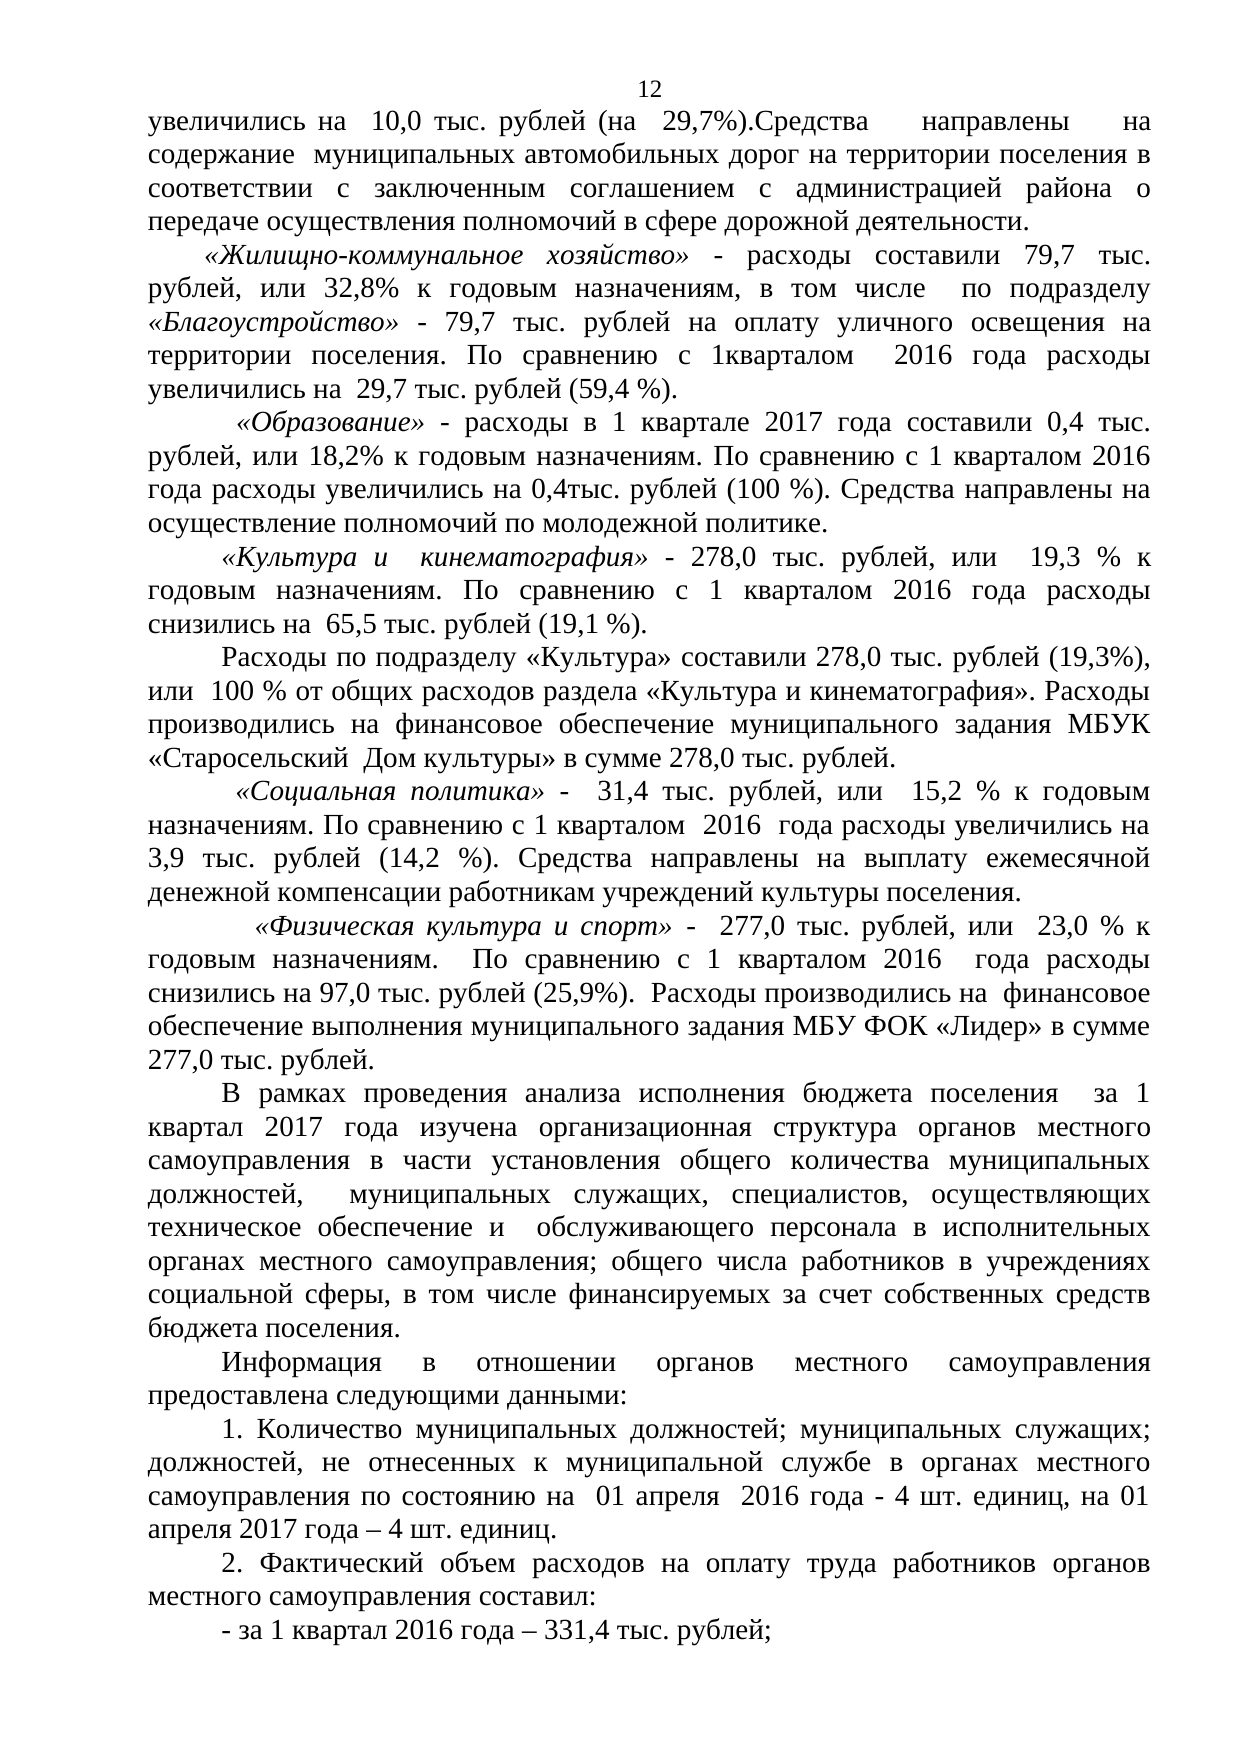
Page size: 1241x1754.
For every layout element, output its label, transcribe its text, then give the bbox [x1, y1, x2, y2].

text 1. Количество муниципальных должностей; муниципальных служащих; должностей, не отнесенных к муниципальной службе в органах местного самоуправления по состоянию на 01 апреля 2016 года - 4 шт. единиц, на 01 апреля 2017 года – 4 шт. единиц. [148, 1411, 1152, 1545]
text «Культура и кинематография» - 278,0 тыс. рублей, или 19,3 % к годовым назначениям. По сравнению с 1 кварталом 2016 года расходы снизились на 65,5 тыс. рублей (19,1 %). [148, 539, 1152, 639]
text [148, 103, 1152, 237]
text «Образование» - расходы в 1 квартале 2017 года составили 0,4 тыс. рублей, или 18,2% к годовым назначениям. По сравнению с 1 кварталом 2016 года расходы увеличились на 0,4тыс. рублей (100 %). Средства направлены на осуществление полномочий по молодежной политике. [148, 404, 1152, 539]
text Информация в отношении органов местного самоуправления предоставлена следующими данными: [148, 1344, 1152, 1411]
text «Физическая культура и спорт» - 277,0 тыс. рублей, или 23,0 % к годовым назначениям. По сравнению с 1 кварталом 2016 года расходы снизились на 97,0 тыс. рублей (25,9%). Расходы производились на финансовое обеспечение выполнения муниципального задания МБУ ФОК «Лидер» в сумме 277,0 тыс. рублей. [148, 908, 1152, 1075]
text Расходы по подразделу «Культура» составили 278,0 тыс. рублей (19,3%), или 100 % от общих расходов раздела «Культура и кинематография». Расходы производились на финансовое обеспечение муниципального задания МБУК «Старосельский Дом культуры» в сумме 278,0 тыс. рублей. [148, 639, 1152, 773]
text «Социальная политика» - 31,4 тыс. рублей, или 15,2 % к годовым назначениям. По сравнению с 1 кварталом 2016 года расходы увеличились на 3,9 тыс. рублей (14,2 %). Средства направлены на выплату ежемесячной денежной компенсации работникам учреждений культуры поселения. [148, 773, 1152, 908]
text В рамках проведения анализа исполнения бюджета поселения за 1 квартал 2017 года изучена организационная структура органов местного самоуправления в части установления общего количества муниципальных должностей, муниципальных служащих, специалистов, осуществляющих техническое обеспечение и обслуживающего персонала в исполнительных органах местного самоуправления; общего числа работников в учреждениях социальной сферы, в том числе финансируемых за счет собственных средств бюджета поселения. [148, 1075, 1152, 1344]
text 2. Фактический объем расходов на оплату труда работников органов местного самоуправления составил: [148, 1545, 1152, 1612]
text - за 1 квартал 2016 года – 331,4 тыс. рублей; [148, 1612, 1152, 1646]
text «Жилищно-коммунальное хозяйство» - расходы составили 79,7 тыс. рублей, или 32,8% к годовым назначениям, в том числе по подразделу «Благоустройство» - 79,7 тыс. рублей на оплату уличного освещения на территории поселения. По сравнению с 1кварталом 2016 года расходы увеличились на 29,7 тыс. рублей (59,4 %). [148, 237, 1152, 404]
